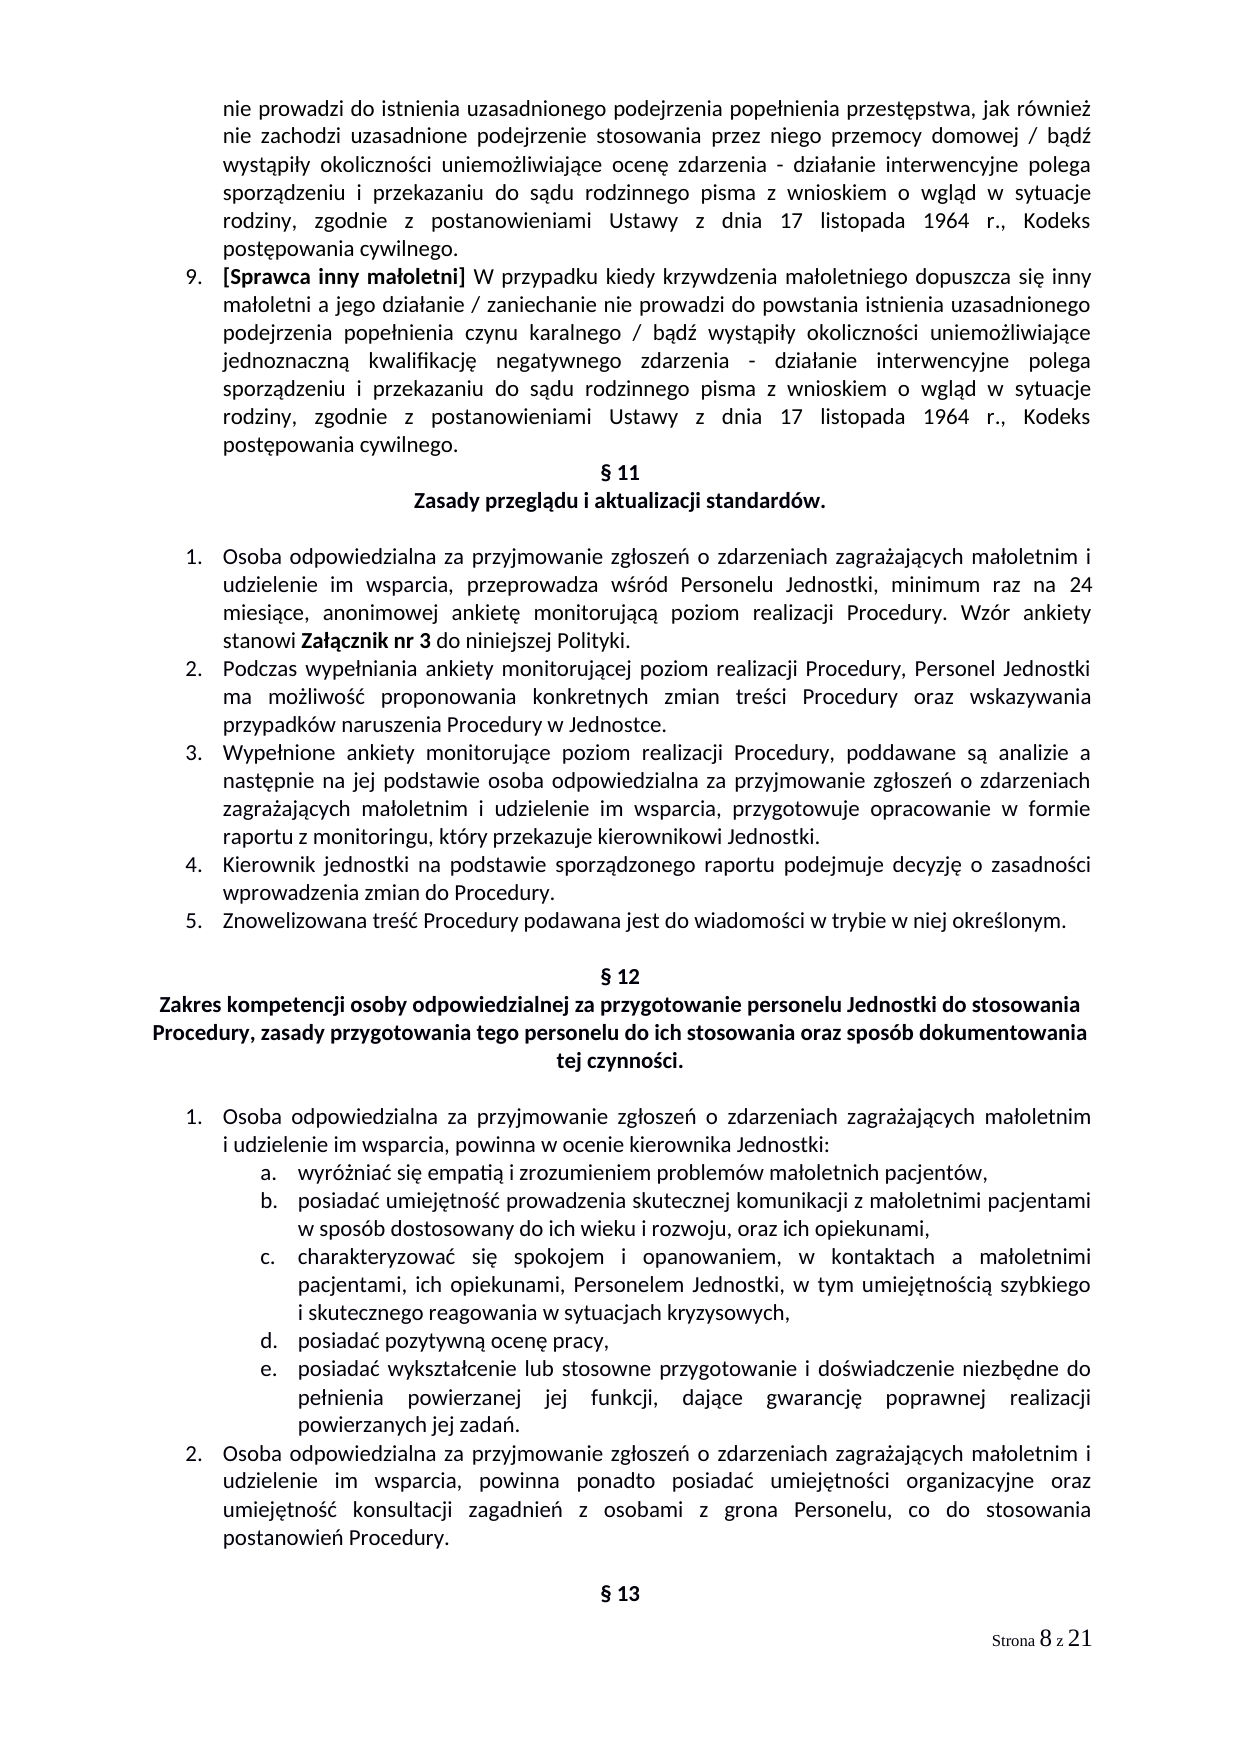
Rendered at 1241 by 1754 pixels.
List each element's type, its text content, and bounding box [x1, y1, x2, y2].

text Zakres kompetencji osoby odpowiedzialnej za przygotowanie personelu Jednostki do stosowania Procedury, zasady przygotowania tego personelu do ich stosowania oraz sposób dokumentowania tej czynności. [148, 990, 1092, 1074]
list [185, 94, 1092, 262]
list Kierownik jednostki na podstawie sporządzonego raportu podejmuje decyzję o zasadności wprowadzenia zmian do Procedury. [185, 850, 1092, 906]
list posiadać pozytywną ocenę pracy, [260, 1327, 1092, 1354]
text § 11 [148, 458, 1092, 486]
text Zasady przeglądu i aktualizacji standardów. [148, 486, 1092, 514]
text § 12 [148, 962, 1092, 990]
list Wypełnione ankiety monitorujące poziom realizacji Procedury, poddawane są analizie a następnie na jej podstawie osoba odpowiedzialna za przyjmowanie zgłoszeń o zdarzeniach zagrażających małoletnim i udzielenie im wsparcia, przygotowuje opracowanie w formie raportu z monitoringu, który przekazuje kierownikowi Jednostki. [185, 738, 1092, 850]
list Osoba odpowiedzialna za przyjmowanie zgłoszeń o zdarzeniach zagrażających małoletnim i udzielenie im wsparcia, powinna w ocenie kierownika Jednostki: [185, 1102, 1092, 1158]
list Osoba odpowiedzialna za przyjmowanie zgłoszeń o zdarzeniach zagrażających małoletnim i udzielenie im wsparcia, przeprowadza wśród Personelu Jednostki, minimum raz na 24 miesiące, anonimowej ankietę monitorującą poziom realizacji Procedury. Wzór ankiety stanowi Załącznik nr 3 do niniejszej Polityki. [185, 542, 1092, 654]
list posiadać umiejętność prowadzenia skutecznej komunikacji z małoletnimi pacjentami w sposób dostosowany do ich wieku i rozwoju, oraz ich opiekunami, [260, 1186, 1092, 1242]
list posiadać wykształcenie lub stosowne przygotowanie i doświadczenie niezbędne do pełnienia powierzanej jej funkcji, dające gwarancję poprawnej realizacji powierzanych jej zadań. [260, 1354, 1092, 1439]
list [Sprawca inny małoletni] W przypadku kiedy krzywdzenia małoletniego dopuszcza się inny małoletni a jego działanie / zaniechanie nie prowadzi do powstania istnienia uzasadnionego podejrzenia popełnienia czynu karalnego / bądź wystąpiły okoliczności uniemożliwiające jednoznaczną kwalifikację negatywnego zdarzenia - działanie interwencyjne polega sporządzeniu i przekazaniu do sądu rodzinnego pisma z wnioskiem o wgląd w sytuacje rodziny, zgodnie z postanowieniami Ustawy z dnia 17 listopada 1964 r., Kodeks postępowania cywilnego. [185, 262, 1092, 458]
list Podczas wypełniania ankiety monitorującej poziom realizacji Procedury, Personel Jednostki ma możliwość proponowania konkretnych zmian treści Procedury oraz wskazywania przypadków naruszenia Procedury w Jednostce. [185, 654, 1092, 738]
list Znowelizowana treść Procedury podawana jest do wiadomości w trybie w niej określonym. [185, 906, 1092, 934]
text § 13 [148, 1579, 1092, 1607]
list charakteryzować się spokojem i opanowaniem, w kontaktach a małoletnimi pacjentami, ich opiekunami, Personelem Jednostki, w tym umiejętnością szybkiego i skutecznego reagowania w sytuacjach kryzysowych, [260, 1242, 1092, 1327]
list Osoba odpowiedzialna za przyjmowanie zgłoszeń o zdarzeniach zagrażających małoletnim i udzielenie im wsparcia, powinna ponadto posiadać umiejętności organizacyjne oraz umiejętność konsultacji zagadnień z osobami z grona Personelu, co do stosowania postanowień Procedury. [185, 1439, 1092, 1551]
list wyróżniać się empatią i zrozumieniem problemów małoletnich pacjentów, [260, 1158, 1092, 1186]
